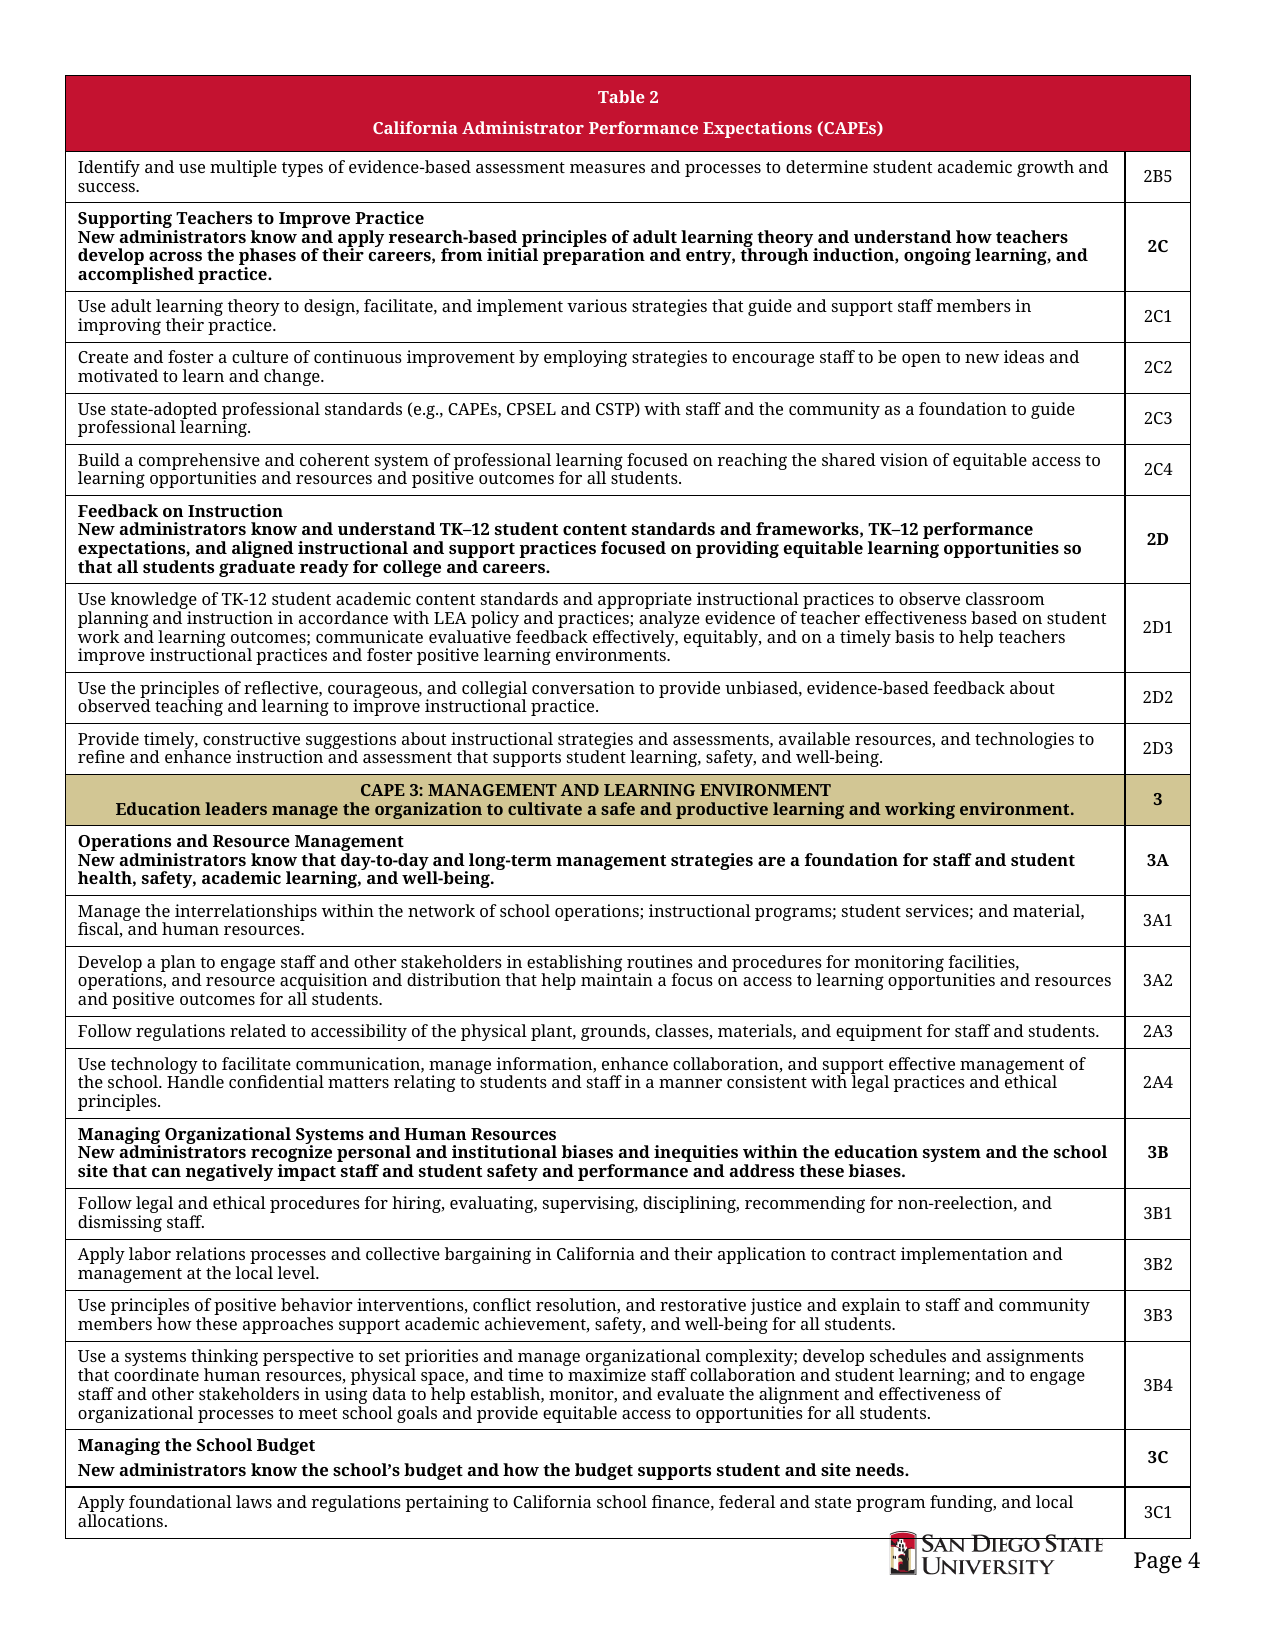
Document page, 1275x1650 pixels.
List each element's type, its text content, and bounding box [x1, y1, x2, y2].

table_cell Manage the interrelationships within the network of school operations; instructional programs; student services; and material, fiscal, and human resources. [66, 896, 1124, 946]
table_cell 2C4 [1126, 445, 1190, 495]
table_cell Follow legal and ethical procedures for hiring, evaluating, supervising, disciplining, recommending for non-reelection, and dismissing staff. [66, 1189, 1124, 1238]
table_cell Develop a plan to engage staff and other stakeholders in establishing routines and procedures for monitoring facilities, operations, and resource acquisition and distribution that help maintain a focus on access to learning opportunities and resources and positive outcomes for all students. [66, 947, 1124, 1016]
table_cell Apply foundational laws and regulations pertaining to California school finance, federal and state program funding, and local allocations. [66, 1488, 1124, 1537]
table_cell 2D1 [1126, 584, 1190, 672]
table_cell Use knowledge of TK-12 student academic content standards and appropriate instructional practices to observe classroom planning and instruction in accordance with LEA policy and practices; analyze evidence of teacher effectiveness based on student work and learning outcomes; communicate evaluative feedback effectively, equitably, and on a timely basis to help teachers improve instructional practices and foster positive learning environments. [66, 584, 1124, 672]
table_cell Provide timely, constructive suggestions about instructional strategies and assessments, available resources, and technologies to refine and enhance instruction and assessment that supports student learning, safety, and well-being. [66, 724, 1124, 774]
table_cell 2D [1126, 496, 1190, 583]
table_cell 3C1 [1126, 1488, 1190, 1537]
table_cell Identify and use multiple types of evidence-based assessment measures and processes to determine student academic growth and success. [66, 152, 1124, 202]
table_cell 2A4 [1126, 1049, 1190, 1118]
table_cell 2C2 [1126, 343, 1190, 393]
table_cell Use the principles of reflective, courageous, and collegial conversation to provide unbiased, evidence-based feedback about observed teaching and learning to improve instructional practice. [66, 673, 1124, 723]
table_cell Create and foster a culture of continuous improvement by employing strategies to encourage staff to be open to new ideas and motivated to learn and change. [66, 343, 1124, 393]
table_cell Build a comprehensive and coherent system of professional learning focused on reaching the shared vision of equitable access to learning opportunities and resources and positive outcomes for all students. [66, 445, 1124, 495]
table_cell Managing Organizational Systems and Human Resources New administrators recognize personal and institutional biases and inequities within the education system and the school site that can negatively impact staff and student safety and performance and address these biases. [66, 1119, 1124, 1187]
picture [889, 1539, 1103, 1575]
table_cell 2D2 [1126, 673, 1190, 723]
table_cell 3B1 [1126, 1189, 1190, 1238]
table_cell 2A3 [1126, 1017, 1190, 1048]
table_cell 2C3 [1126, 394, 1190, 444]
table_cell Use principles of positive behavior interventions, conflict resolution, and restorative justice and explain to staff and community members how these approaches support academic achievement, safety, and well-being for all students. [66, 1291, 1124, 1341]
table_cell 2C [1126, 203, 1190, 291]
table_cell Managing the School Budget New administrators know the school’s budget and how the budget supports student and site needs. [66, 1430, 1124, 1486]
table_cell 2D3 [1126, 724, 1190, 774]
table_cell Use technology to facilitate communication, manage information, enhance collaboration, and support effective management of the school. Handle confidential matters relating to students and staff in a manner consistent with legal practices and ethical principles. [66, 1049, 1124, 1118]
table_cell Use adult learning theory to design, facilitate, and implement various strategies that guide and support staff members in improving their practice. [66, 292, 1124, 342]
table_cell 3A1 [1126, 896, 1190, 946]
table_cell Use a systems thinking perspective to set priorities and manage organizational complexity; develop schedules and assignments that coordinate human resources, physical space, and time to maximize staff collaboration and student learning; and to engage staff and other stakeholders in using data to help establish, monitor, and evaluate the alignment and effectiveness of organizational processes to meet school goals and provide equitable access to opportunities for all students. [66, 1342, 1124, 1429]
table_header Table 2 California Administrator Performance Expectations (CAPEs) [66, 76, 1190, 151]
table_cell CAPE 3: MANAGEMENT AND LEARNING ENVIRONMENT Education leaders manage the organization to cultivate a safe and productive learning and working environment. [66, 775, 1124, 825]
table_cell Supporting Teachers to Improve Practice New administrators know and apply research-based principles of adult learning theory and understand how teachers develop across the phases of their careers, from initial preparation and entry, through induction, ongoing learning, and accomplished practice. [66, 203, 1124, 291]
table_cell 2C1 [1126, 292, 1190, 342]
table_cell Apply labor relations processes and collective bargaining in California and their application to contract implementation and management at the local level. [66, 1240, 1124, 1289]
table_cell 3 [1126, 775, 1190, 825]
table_cell 3B4 [1126, 1342, 1190, 1429]
table_cell 3B3 [1126, 1291, 1190, 1341]
table_cell Operations and Resource Management New administrators know that day-to-day and long-term management strategies are a foundation for staff and student health, safety, academic learning, and well-being. [66, 826, 1124, 895]
table_cell 3A2 [1126, 947, 1190, 1016]
table_cell Feedback on Instruction New administrators know and understand TK–12 student content standards and frameworks, TK–12 performance expectations, and aligned instructional and support practices focused on providing equitable learning opportunities so that all students graduate ready for college and careers. [66, 496, 1124, 583]
table_cell 3B2 [1126, 1240, 1190, 1289]
table_cell 3B [1126, 1119, 1190, 1187]
table_cell 2B5 [1126, 152, 1190, 202]
table_cell 3C [1126, 1430, 1190, 1486]
table_cell 3A [1126, 826, 1190, 895]
table_cell Follow regulations related to accessibility of the physical plant, grounds, classes, materials, and equipment for staff and students. [66, 1017, 1124, 1048]
table_cell Use state-adopted professional standards (e.g., CAPEs, CPSEL and CSTP) with staff and the community as a foundation to guide professional learning. [66, 394, 1124, 444]
